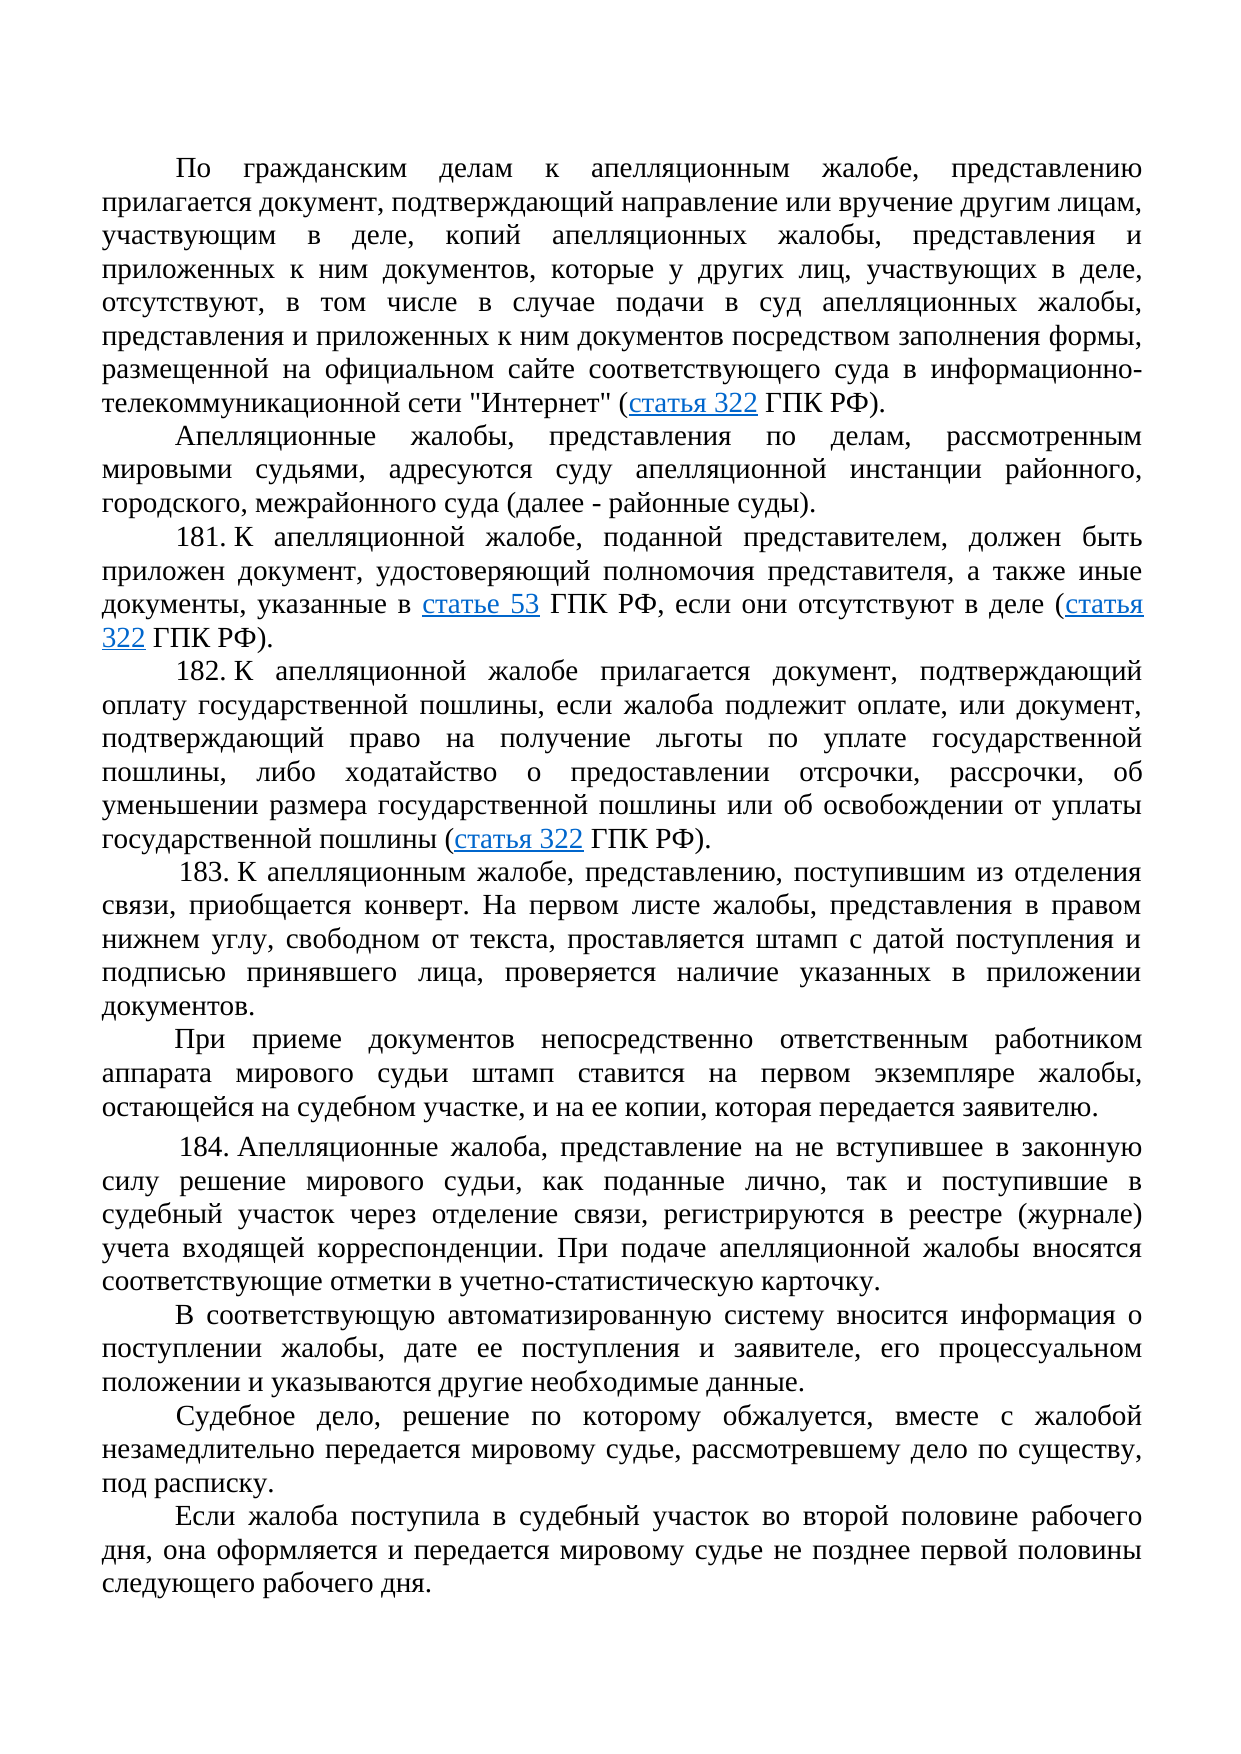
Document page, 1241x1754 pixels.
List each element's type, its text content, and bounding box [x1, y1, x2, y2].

text 182. К апелляционной жалобе прилагается документ, подтверждающий оплату государственной пошлины, если жалоба подлежит оплате, или документ, подтверждающий право на получение льготы по уплате государственной пошлины, либо ходатайство о предоставлении отсрочки, рассрочки, об уменьшении размера государственной пошлины или об освобождении от уплаты государственной пошлины (статья 322 ГПК РФ). [102, 653, 1143, 854]
text Апелляционные жалобы, представления по делам, рассмотренным мировыми судьями, адресуются суду апелляционной инстанции районного, городского, межрайонного суда (далее - районные суды). [102, 418, 1143, 519]
text 183. К апелляционным жалобе, представлению, поступившим из отделения связи, приобщается конверт. На первом листе жалобы, представления в правом нижнем углу, свободном от текста, проставляется штамп с датой поступления и подписью принявшего лица, проверяется наличие указанных в приложении документов. [102, 854, 1142, 1022]
text В соответствующую автоматизированную систему вносится информация о поступлении жалобы, дате ее поступления и заявителе, его процессуальном положении и указываются другие необходимые данные. [102, 1297, 1143, 1398]
text При приеме документов непосредственно ответственным работником аппарата мирового судьи штамп ставится на первом экземпляре жалобы, остающейся на судебном участке, и на ее копии, которая передается заявителю. [102, 1022, 1143, 1123]
text Судебное дело, решение по которому обжалуется, вместе с жалобой незамедлительно передается мировому судье, рассмотревшему дело по существу, под расписку. [102, 1398, 1143, 1499]
text Если жалоба поступила в судебный участок во второй половине рабочего дня, она оформляется и передается мировому судье не позднее первой половины следующего рабочего дня. [102, 1499, 1143, 1599]
text 181. К апелляционной жалобе, поданной представителем, должен быть приложен документ, удостоверяющий полномочия представителя, а также иные документы, указанные в статье 53 ГПК РФ, если они отсутствуют в деле (статья 322 ГПК РФ). [102, 519, 1143, 653]
text По гражданским делам к апелляционным жалобе, представлению прилагается документ, подтверждающий направление или вручение другим лицам, участвующим в деле, копий апелляционных жалобы, представления и приложенных к ним документов, которые у других лиц, участвующих в деле, отсутствуют, в том числе в случае подачи в суд апелляционных жалобы, представления и приложенных к ним документов посредством заполнения формы, размещенной на официальном сайте соответствующего суда в информационно-телекоммуникационной сети "Интернет" (статья 322 ГПК РФ). [102, 150, 1143, 418]
text 184. Апелляционные жалоба, представление на не вступившее в законную силу решение мирового судьи, как поданные лично, так и поступившие в судебный участок через отделение связи, регистрируются в реестре (журнале) учета входящей корреспонденции. При подаче апелляционной жалобы вносятся соответствующие отметки в учетно-статистическую карточку. [102, 1130, 1143, 1297]
